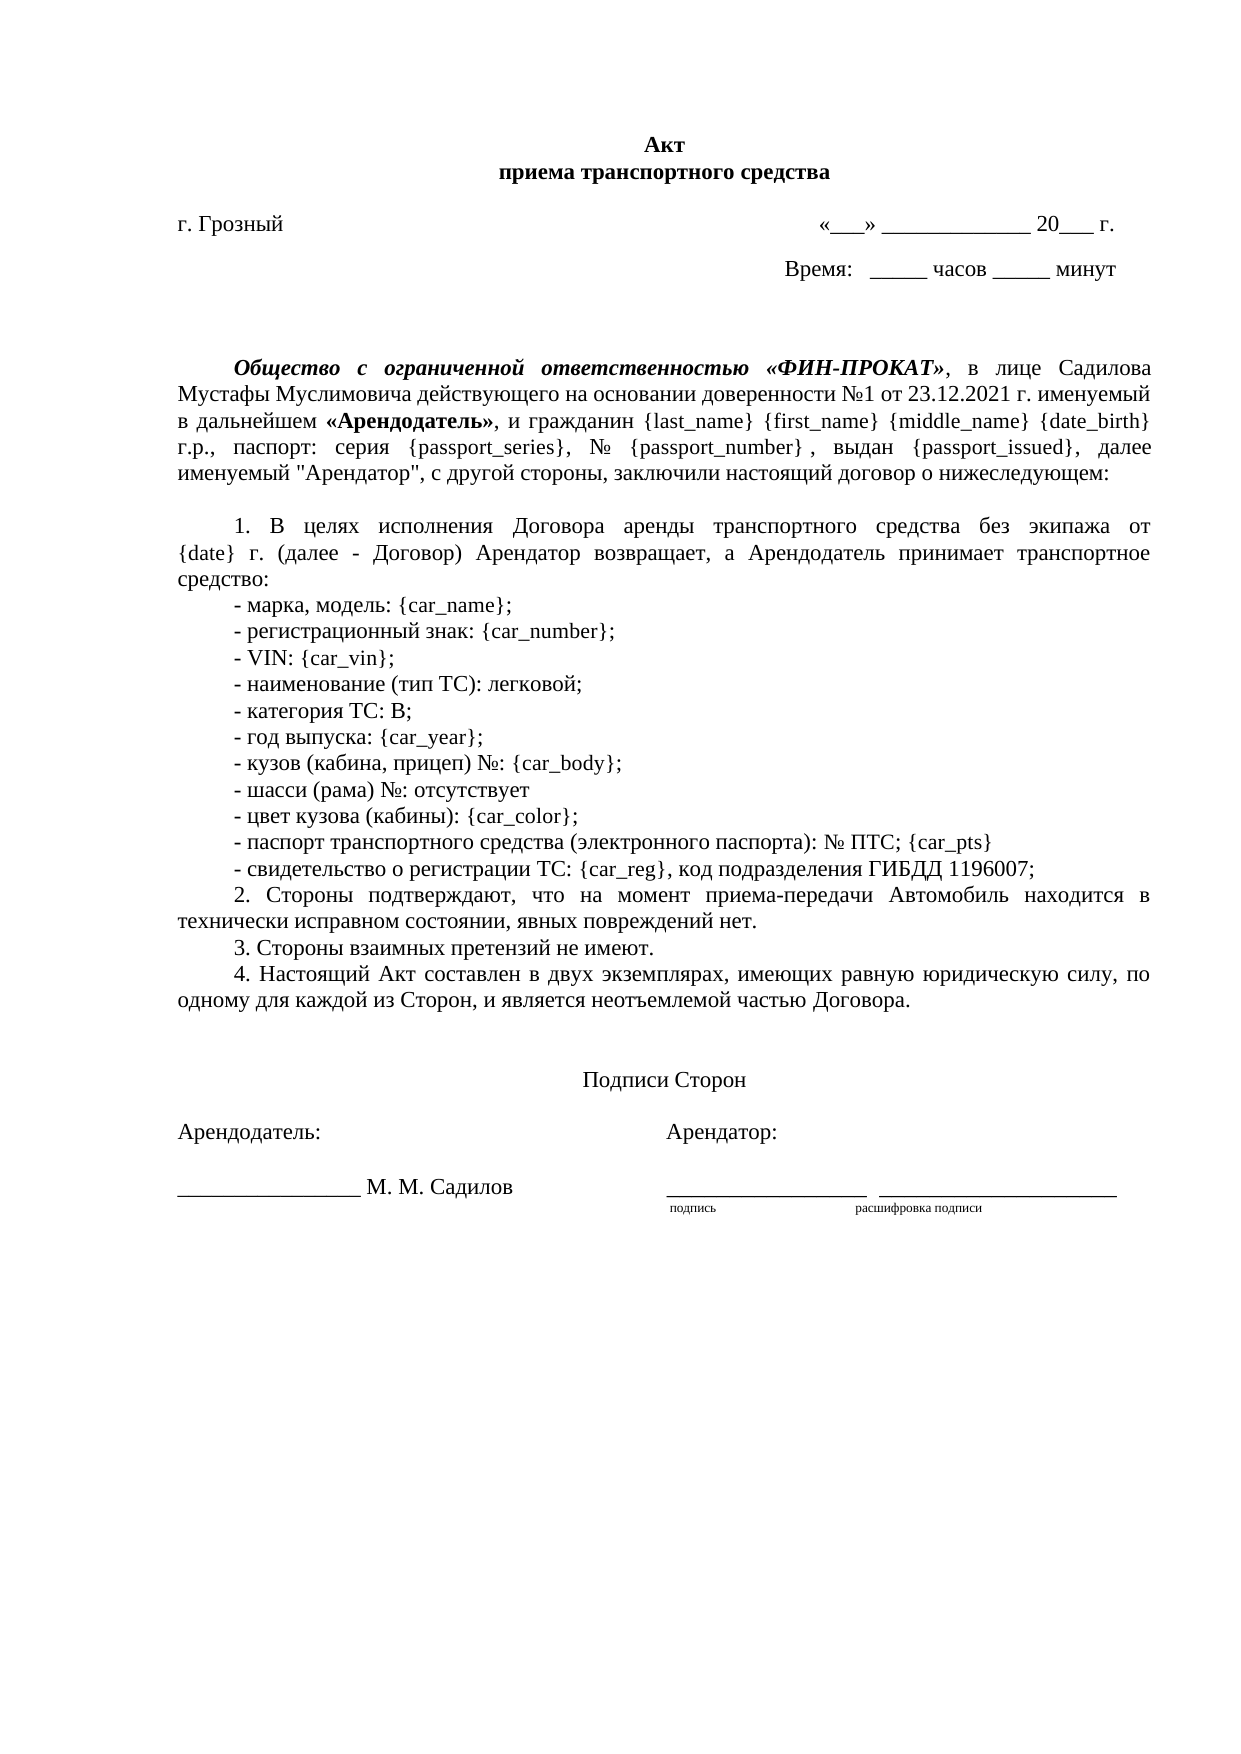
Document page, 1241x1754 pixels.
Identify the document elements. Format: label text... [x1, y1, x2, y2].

text - марка, модель: {car_name}; [177, 591, 1152, 618]
text - шасси (рама) №: отсутствует [177, 776, 1152, 802]
text Акт [177, 131, 1152, 158]
text г. Грозный «___» _____________ 20___ г. [177, 210, 1152, 237]
text - год выпуска: {car_year}; [177, 723, 1152, 749]
text - наименование (тип ТС): легковой; [177, 670, 1152, 697]
text 2. Стороны подтверждают, что на момент приема-передачи Автомобиль находится в технически исправном состоянии, явных повреждений нет. [177, 881, 1152, 934]
text - VIN: {car_vin}; [177, 644, 1152, 670]
text 1. В целях исполнения Договора аренды транспортного средства без экипажа от {date} г. (далее - Договор) Арендатор возвращает, а Арендодатель принимает транспортное средство: [177, 512, 1152, 591]
text 3. Стороны взаимных претензий не имеют. [177, 934, 1152, 960]
text подпись расшифровка подписи [177, 1200, 1152, 1226]
text Подписи Сторон [177, 1066, 1152, 1092]
text - категория ТС: В; [177, 697, 1152, 723]
text приема транспортного средства [177, 158, 1152, 184]
text Время: _____ часов _____ минут [177, 256, 1152, 282]
text - свидетельство о регистрации ТС: {car_reg}, код подразделения ГИБДД 1196007; [177, 855, 1152, 881]
text - кузов (кабина, прицеп) №: {car_body}; [177, 749, 1152, 776]
text Общество с ограниченной ответственностью «ФИН-ПРОКАТ», в лице Садилова Мустафы Муслимовича действующего на основании доверенности №1 от 23.12.2021 г. именуемый в дальнейшем «Арендодатель», и гражданин {last_name} {first_name} {middle_name} {date_birth} г.р., паспорт: серия {passport_series}, № {passport_number} , выдан {passport_issued}, далее именуемый "Арендатор", с другой стороны, заключили настоящий договор о нижеследующем: [177, 354, 1152, 486]
text - регистрационный знак: {car_number}; [177, 618, 1152, 644]
text ________________ М. М. Садилов ________________ ___________________ [177, 1171, 1152, 1200]
text 4. Настоящий Акт составлен в двух экземплярах, имеющих равную юридическую силу, по одному для каждой из Сторон, и является неотъемлемой частью Договора. [177, 960, 1152, 1013]
text - цвет кузова (кабины): {car_color}; [177, 802, 1152, 828]
text - паспорт транспортного средства (электронного паспорта): № ПТС; {car_pts} [177, 828, 1152, 855]
text Арендодатель: Арендатор: [177, 1118, 1152, 1145]
